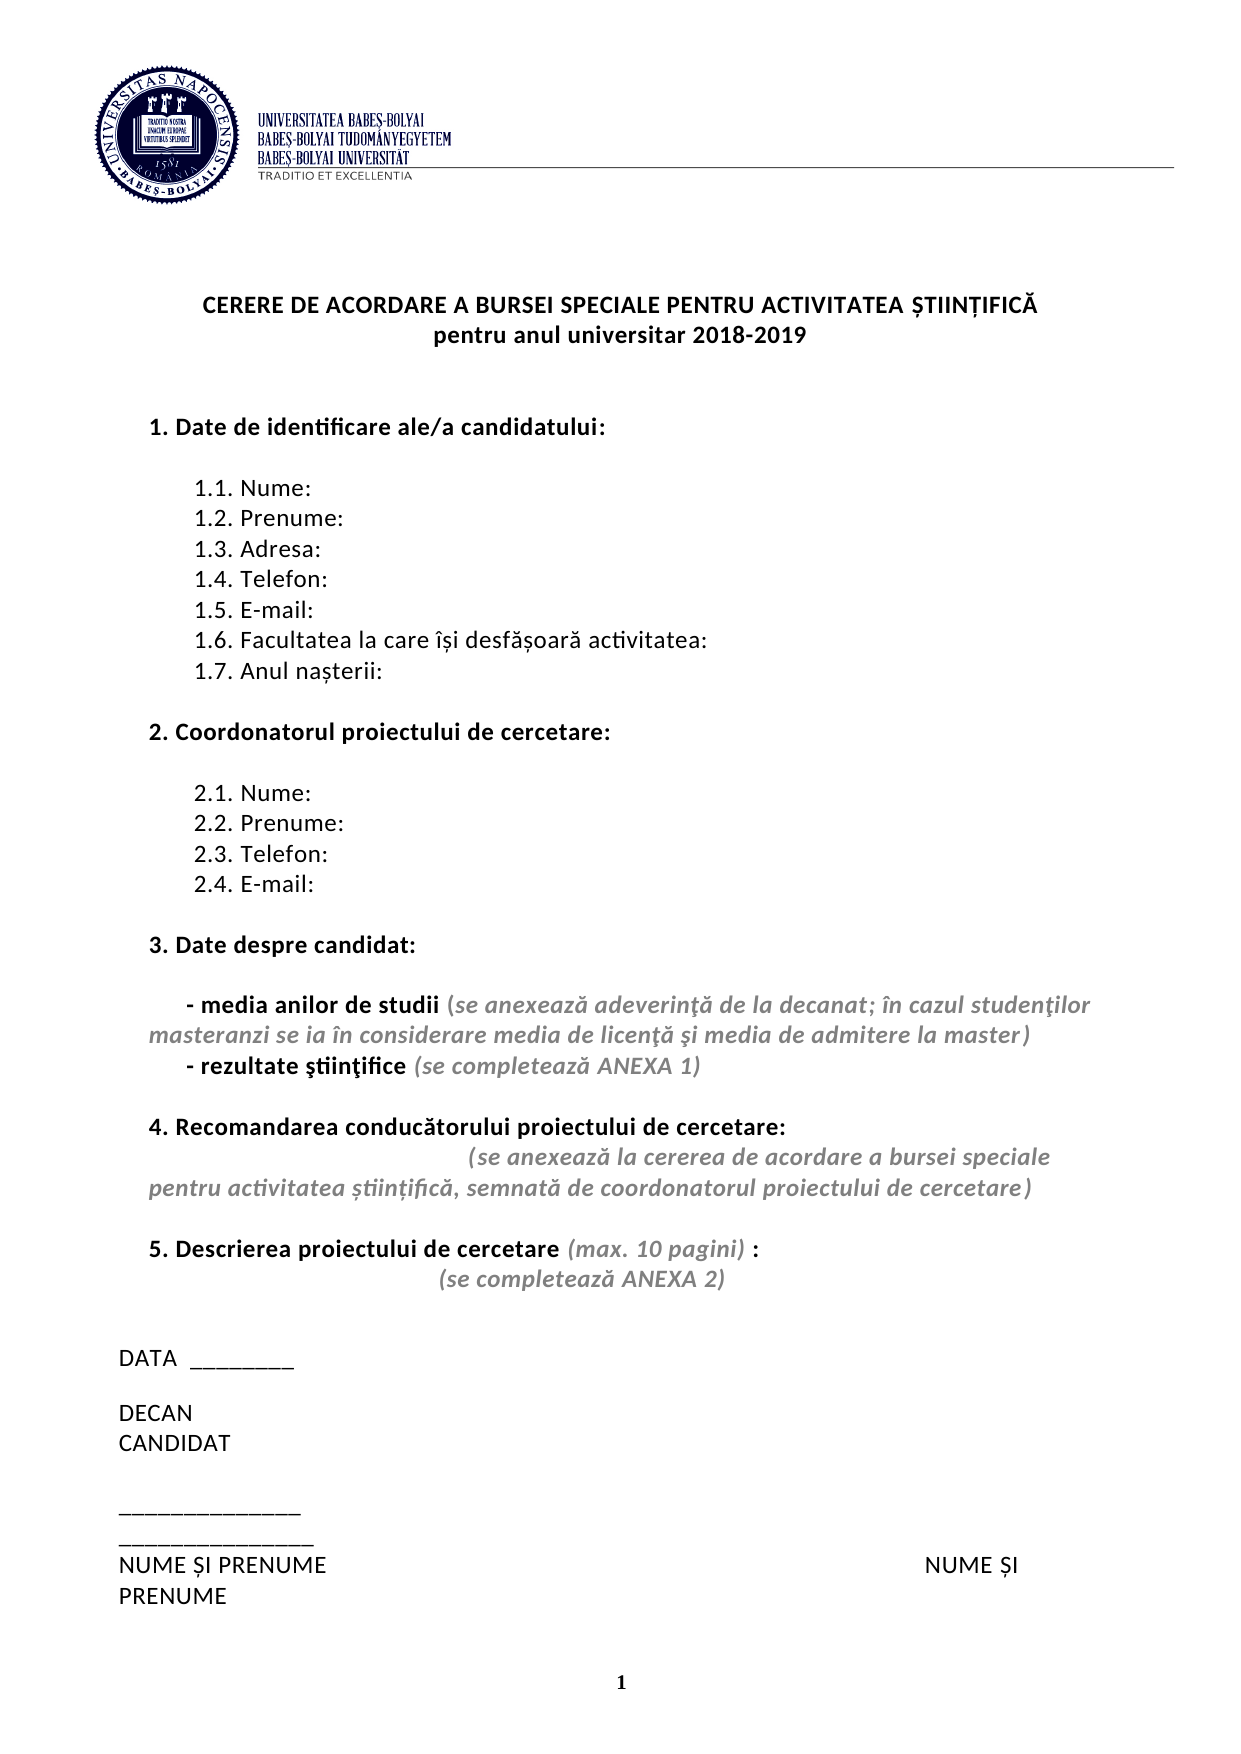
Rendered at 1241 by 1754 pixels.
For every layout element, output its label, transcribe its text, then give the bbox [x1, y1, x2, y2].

text 4. Recomandarea conducătorului proiectului de cercetare: [148, 1111, 1122, 1142]
text 1.5. E-mail: [193, 594, 1122, 624]
text - rezultate ştiinţifice (se completează ANEXA 1) [148, 1050, 1122, 1081]
text 1. Date de identificare ale/a candidatului: [148, 411, 1122, 441]
text 3. Date despre candidat: [148, 930, 1122, 960]
text - media anilor de studii (se anexează adeverinţă de la decanat; în cazul studenţilor masteranzi se ia în considerare media de licenţă şi media de admitere la master) [148, 989, 1122, 1050]
text 2.4. E-mail: [193, 869, 1122, 899]
text 1.1. Nume: [193, 472, 1122, 502]
text 2.2. Prenume: [193, 808, 1122, 838]
text 1.6. Facultatea la care își desfășoară activitatea: [193, 624, 1122, 655]
text ______________ _______________ [118, 1488, 1122, 1549]
text 2.3. Telefon: [193, 838, 1122, 869]
text DECAN CANDIDAT [118, 1397, 1122, 1458]
text 1.4. Telefon: [193, 563, 1122, 594]
text 2.1. Nume: [193, 777, 1122, 808]
text 2. Coordonatorul proiectului de cercetare: [148, 716, 1122, 747]
text 1.7. Anul nașterii: [193, 655, 1122, 686]
text (se anexează la cererea de acordare a bursei speciale pentru activitatea științifică, semnată de coordonatorul proiectului de cercetare) [148, 1142, 1122, 1203]
text 1.3. Adresa: [193, 533, 1122, 563]
text CERERE DE Acordare a BURSei SPECIALE PENTRU ACTIVITATEA ȘTIINȚIFICĂ [118, 289, 1122, 319]
text pentru anul universitar 2018-2019 [118, 319, 1122, 350]
text 5. Descrierea proiectului de cercetare (max. 10 pagini) : [148, 1233, 1122, 1264]
picture [0, 0, 1241, 324]
text NUME ȘI PRENUME NUME ȘI PRENUME [118, 1549, 1122, 1611]
text (se completează ANEXA 2) [148, 1264, 1122, 1294]
text DATA ________ [118, 1342, 1122, 1373]
text 1.2. Prenume: [193, 502, 1122, 533]
